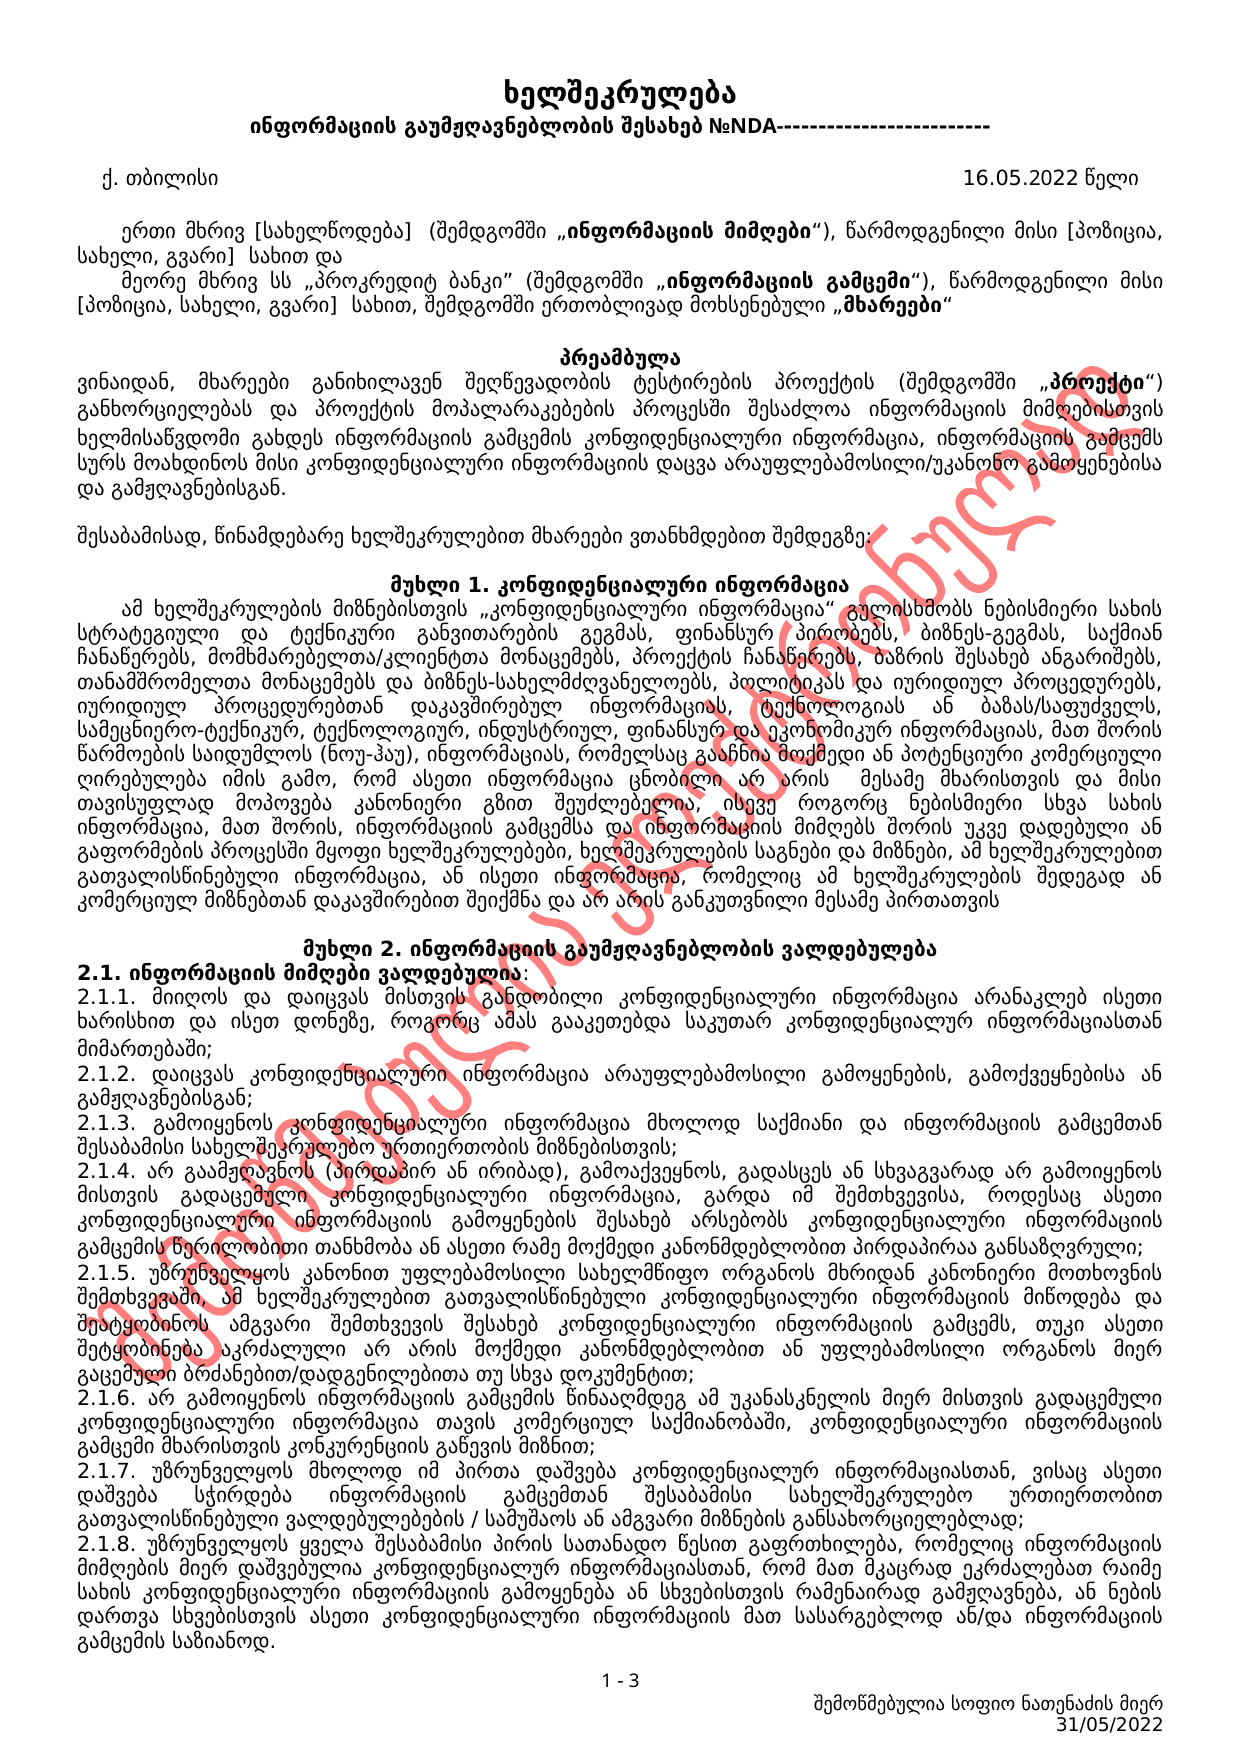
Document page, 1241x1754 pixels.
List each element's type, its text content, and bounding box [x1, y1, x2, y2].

text ქ. თბილისი 16.05.2022 წელი [77, 163, 1163, 192]
text ამ ხელშეკრულების მიზნებისთვის „კონფიდენციალური ინფორმაცია“ გულისხმობს ნებისმიერი სახის სტრატეგიული და ტექნიკური განვითარების გეგმას, ფინანსურ პირობებს, ბიზნეს-გეგმას, საქმიან ჩანაწერებს, მომხმარებელთა/კლიენტთა მონაცემებს, პროექტის ჩანაწერებს, ბაზრის შესახებ ანგარიშებს, თანამშრომელთა მონაცემებს და ბიზნეს-სახელმძღვანელოებს, პოლიტიკას და იურიდიულ პროცედურებს, იურიდიულ პროცედურებთან დაკავშირებულ ინფორმაციას, ტექნოლოგიას ან ბაზას/საფუძველს, სამეცნიერო-ტექნიკურ, ტექნოლოგიურ, ინდუსტრიულ, ფინანსურ და ეკონომიკურ ინფორმაციას, მათ შორის წარმოების საიდუმლოს (ნოუ-ჰაუ), ინფორმაციას, რომელსაც გააჩნია მოქმედი ან პოტენციური კომერციული ღირებულება იმის გამო, რომ ასეთი ინფორმაცია ცნობილი არ არის მესამე მხარისთვის და მისი თავისუფლად მოპოვება კანონიერი გზით შეუძლებელია, ისევე როგორც ნებისმიერი სხვა სახის ინფორმაცია, მათ შორის, ინფორმაციის გამცემსა და ინფორმაციის მიმღებს შორის უკვე დადებული ან გაფორმების პროცესში მყოფი ხელშეკრულებები, ხელშეკრულების საგნები და მიზნები, ამ ხელშეკრულებით გათვალისწინებული ინფორმაცია, ან ისეთი ინფორმაცია, რომელიც ამ ხელშეკრულების შედეგად ან კომერციულ მიზნებთან დაკავშირებით შეიქმნა და არ არის განკუთვნილი მესამე პირთათვის [77, 597, 1163, 912]
text 2.1.3. გამოიყენოს კონფიდენციალური ინფორმაცია მხოლოდ საქმიანი და ინფორმაციის გამცემთან შესაბამისი სახელშეკრულებო ურთიერთობის მიზნებისთვის; [77, 1111, 1163, 1159]
text მუხლი 2. ინფორმაციის გაუმჟღავნებლობის ვალდებულება [77, 937, 1163, 961]
text 2.1.5. უზრუნველყოს კანონით უფლებამოსილი სახელმწიფო ორგანოს მხრიდან კანონიერი მოთხოვნის შემთხვევაში, ამ ხელშეკრულებით გათვალისწინებული კონფიდენციალური ინფორმაციის მიწოდება და შეატყობინოს ამგვარი შემთხვევის შესახებ კონფიდენციალური ინფორმაციის გამცემს, თუკი ასეთი შეტყობინება აკრძალული არ არის მოქმედი კანონმდებლობით ან უფლებამოსილი ორგანოს მიერ გაცემული ბრძანებით/დადგენილებითა თუ სხვა დოკუმენტით; [77, 1261, 1163, 1386]
text 2.1.4. არ გაამჟღავნოს (პირდაპირ ან ირიბად), გამოაქვეყნოს, გადასცეს ან სხვაგვარად არ გამოიყენოს მისთვის გადაცემული კონფიდენციალური ინფორმაცია, გარდა იმ შემთხვევისა, როდესაც ასეთი კონფიდენციალური ინფორმაციის გამოყენების შესახებ არსებობს კონფიდენციალური ინფორმაციის გამცემის წერილობითი თანხმობა ან ასეთი რამე მოქმედი კანონმდებლობით პირდაპირაა განსაზღვრული; [77, 1159, 1163, 1261]
text მუხლი 1. კონფიდენციალური ინფორმაცია [77, 573, 1163, 597]
text ინფორმაციის გაუმჟღავნებლობის შესახებ №NDA------------------------- [77, 111, 1163, 139]
text 2.1. ინფორმაციის მიმღები ვალდებულია: [77, 961, 1163, 985]
text ხელშეკრულება [77, 77, 1163, 111]
text 2.1.2. დაიცვას კონფიდენციალური ინფორმაცია არაუფლებამოსილი გამოყენების, გამოქვეყნებისა ან გამჟღავნებისგან; [77, 1062, 1163, 1111]
text 2.1.7. უზრუნველყოს მხოლოდ იმ პირთა დაშვება კონფიდენციალურ ინფორმაციასთან, ვისაც ასეთი დაშვება სჭირდება ინფორმაციის გამცემთან შესაბამისი სახელშეკრულებო ურთიერთობით გათვალისწინებული ვალდებულებების / სამუშაოს ან ამგვარი მიზნების განსახორციელებლად; [77, 1459, 1163, 1532]
text ვინაიდან, მხარეები განიხილავენ შეღწევადობის ტესტირების პროექტის (შემდგომში „პროექტი“) განხორციელებას და პროექტის მოპალარაკებების პროცესში შესაძლოა ინფორმაციის მიმღებისთვის ხელმისაწვდომი გახდეს ინფორმაციის გამცემის კონფიდენციალური ინფორმაცია, ინფორმაციის გამცემს სურს მოახდინოს მისი კონფიდენციალური ინფორმაციის დაცვა არაუფლებამოსილი/უკანონო გამოყენებისა და გამჟღავნებისგან. [77, 370, 1163, 500]
text მეორე მხრივ სს „პროკრედიტ ბანკი” (შემდგომში „ინფორმაციის გამცემი“), წარმოდგენილი მისი [პოზიცია, სახელი, გვარი] სახით, შემდგომში ერთობლივად მოხსენებული „მხარეები“ [77, 269, 1163, 317]
text 2.1.8. უზრუნველყოს ყველა შესაბამისი პირის სათანადო წესით გაფრთხილება, რომელიც ინფორმაციის მიმღების მიერ დაშვებულია კონფიდენციალურ ინფორმაციასთან, რომ მათ მკაცრად ეკრძალებათ რაიმე სახის კონფიდენციალური ინფორმაციის გამოყენება ან სხვებისთვის რამენაირად გამჟღავნება, ან ნების დართვა სხვებისთვის ასეთი კონფიდენციალური ინფორმაციის მათ სასარგებლოდ ან/და ინფორმაციის გამცემის საზიანოდ. [77, 1532, 1163, 1653]
text პრეამბულა [77, 346, 1163, 370]
text შესაბამისად, წინამდებარე ხელშეკრულებით მხარეები ვთანხმდებით შემდეგზე: [77, 524, 1163, 548]
text ერთი მხრივ [სახელწოდება] (შემდგომში „ინფორმაციის მიმღები“), წარმოდგენილი მისი [პოზიცია, სახელი, გვარი] სახით და [77, 216, 1163, 269]
text 2.1.6. არ გამოიყენოს ინფორმაციის გამცემის წინააღმდეგ ამ უკანასკნელის მიერ მისთვის გადაცემული კონფიდენციალური ინფორმაცია თავის კომერციულ საქმიანობაში, კონფიდენციალური ინფორმაციის გამცემი მხარისთვის კონკურენციის გაწევის მიზნით; [77, 1386, 1163, 1459]
text 2.1.1. მიიღოს და დაიცვას მისთვის განდობილი კონფიდენციალური ინფორმაცია არანაკლებ ისეთი ხარისხით და ისეთ დონეზე, როგორც ამას გააკეთებდა საკუთარ კონფიდენციალურ ინფორმაციასთან მიმართებაში; [77, 985, 1163, 1062]
